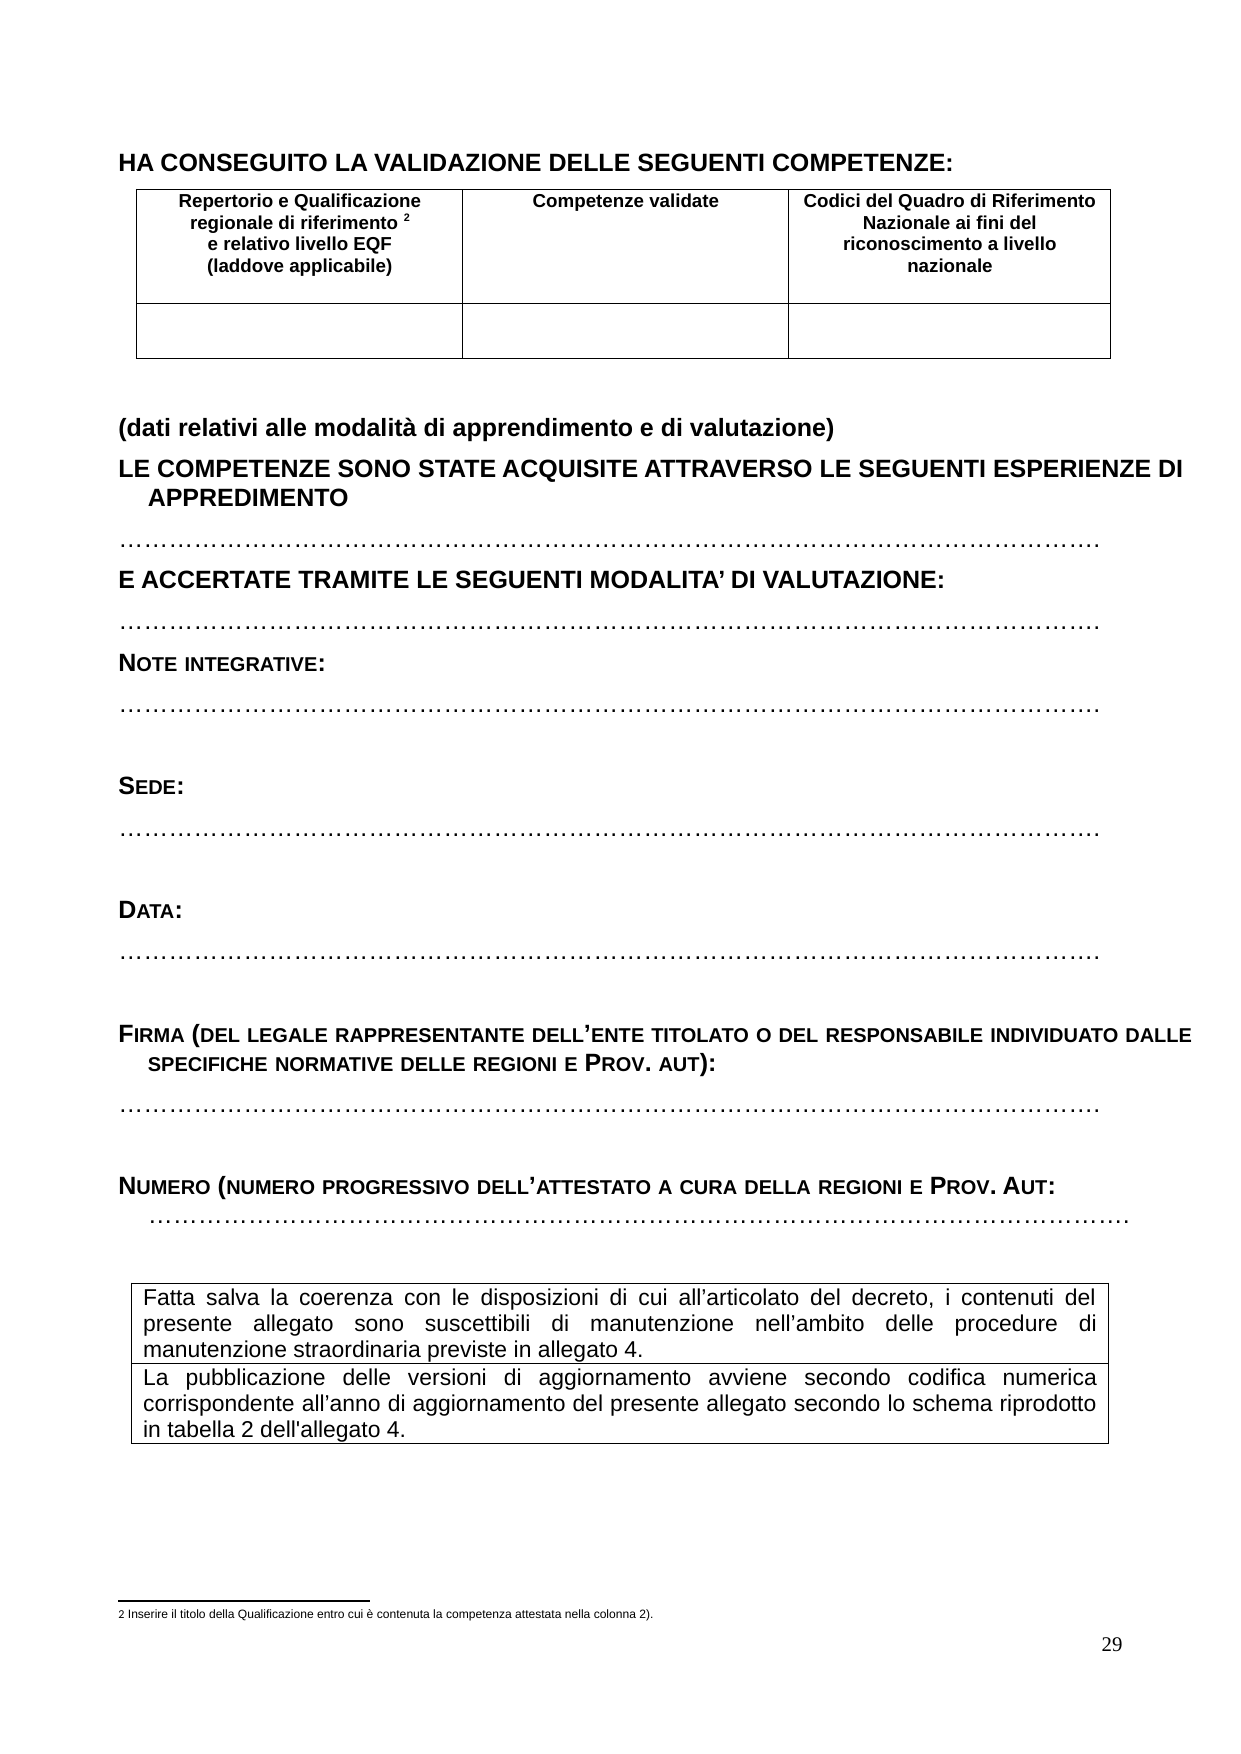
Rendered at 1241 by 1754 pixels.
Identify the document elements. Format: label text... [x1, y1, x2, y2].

text ………………………………………………………………………………………………………. [118, 1089, 1221, 1117]
text (dati relativi alle modalità di apprendimento e di valutazione) [118, 412, 1221, 441]
text ………………………………………………………………………………………………………. [118, 689, 1221, 717]
text ………………………………………………………………………………………………………. [118, 606, 1221, 635]
table_cell [463, 304, 788, 358]
text Note integrative: [118, 647, 1221, 676]
table_header Codici del Quadro di Riferimento Nazionale ai fini del riconoscimento a livello nazionale [789, 190, 1110, 303]
text E ACCERTATE TRAMITE LE SEGUENTI MODALITA’ DI VALUTAZIONE: [118, 565, 1221, 594]
text Firma (del legale rappresentante dell’ente titolato o del responsabile individuato dalle specifiche normative delle regioni e Prov. aut): [118, 1019, 1221, 1076]
text HA CONSEGUITO LA VALIDAZIONE DELLE SEGUENTI COMPETENZE: [118, 148, 1221, 176]
text LE COMPETENZE SONO STATE ACQUISITE ATTRAVERSO LE SEGUENTI ESPERIENZE DI APPREDIMENTO [118, 454, 1221, 511]
table_header Competenze validate [463, 190, 788, 303]
table_header Repertorio e Qualificazione regionale di riferimento e relativo livello EQF (laddove applicabile) [137, 190, 462, 303]
table_header Fatta salva la coerenza con le disposizioni di cui all’articolato del decreto, i contenuti del presente allegato sono suscettibili di manutenzione nell’ambito delle procedure di manutenzione straordinaria previste in allegato 4. [132, 1284, 1108, 1363]
text ………………………………………………………………………………………………………. [118, 524, 1221, 552]
text ………………………………………………………………………………………………………. [118, 936, 1221, 965]
text Sede: [118, 771, 1221, 800]
text Numero (numero progressivo dell’attestato a cura della regioni e Prov. Aut: ………………………………………………………………………………………………………. [118, 1171, 1221, 1229]
table_cell La pubblicazione delle versioni di aggiornamento avviene secondo codifica numerica corrispondente all’anno di aggiornamento del presente allegato secondo lo schema riprodotto in tabella 2 dell'allegato 4. [132, 1364, 1108, 1443]
table_cell [789, 304, 1110, 358]
table_cell [137, 304, 462, 358]
text ………………………………………………………………………………………………………. [118, 812, 1221, 841]
text Data: [118, 895, 1221, 924]
